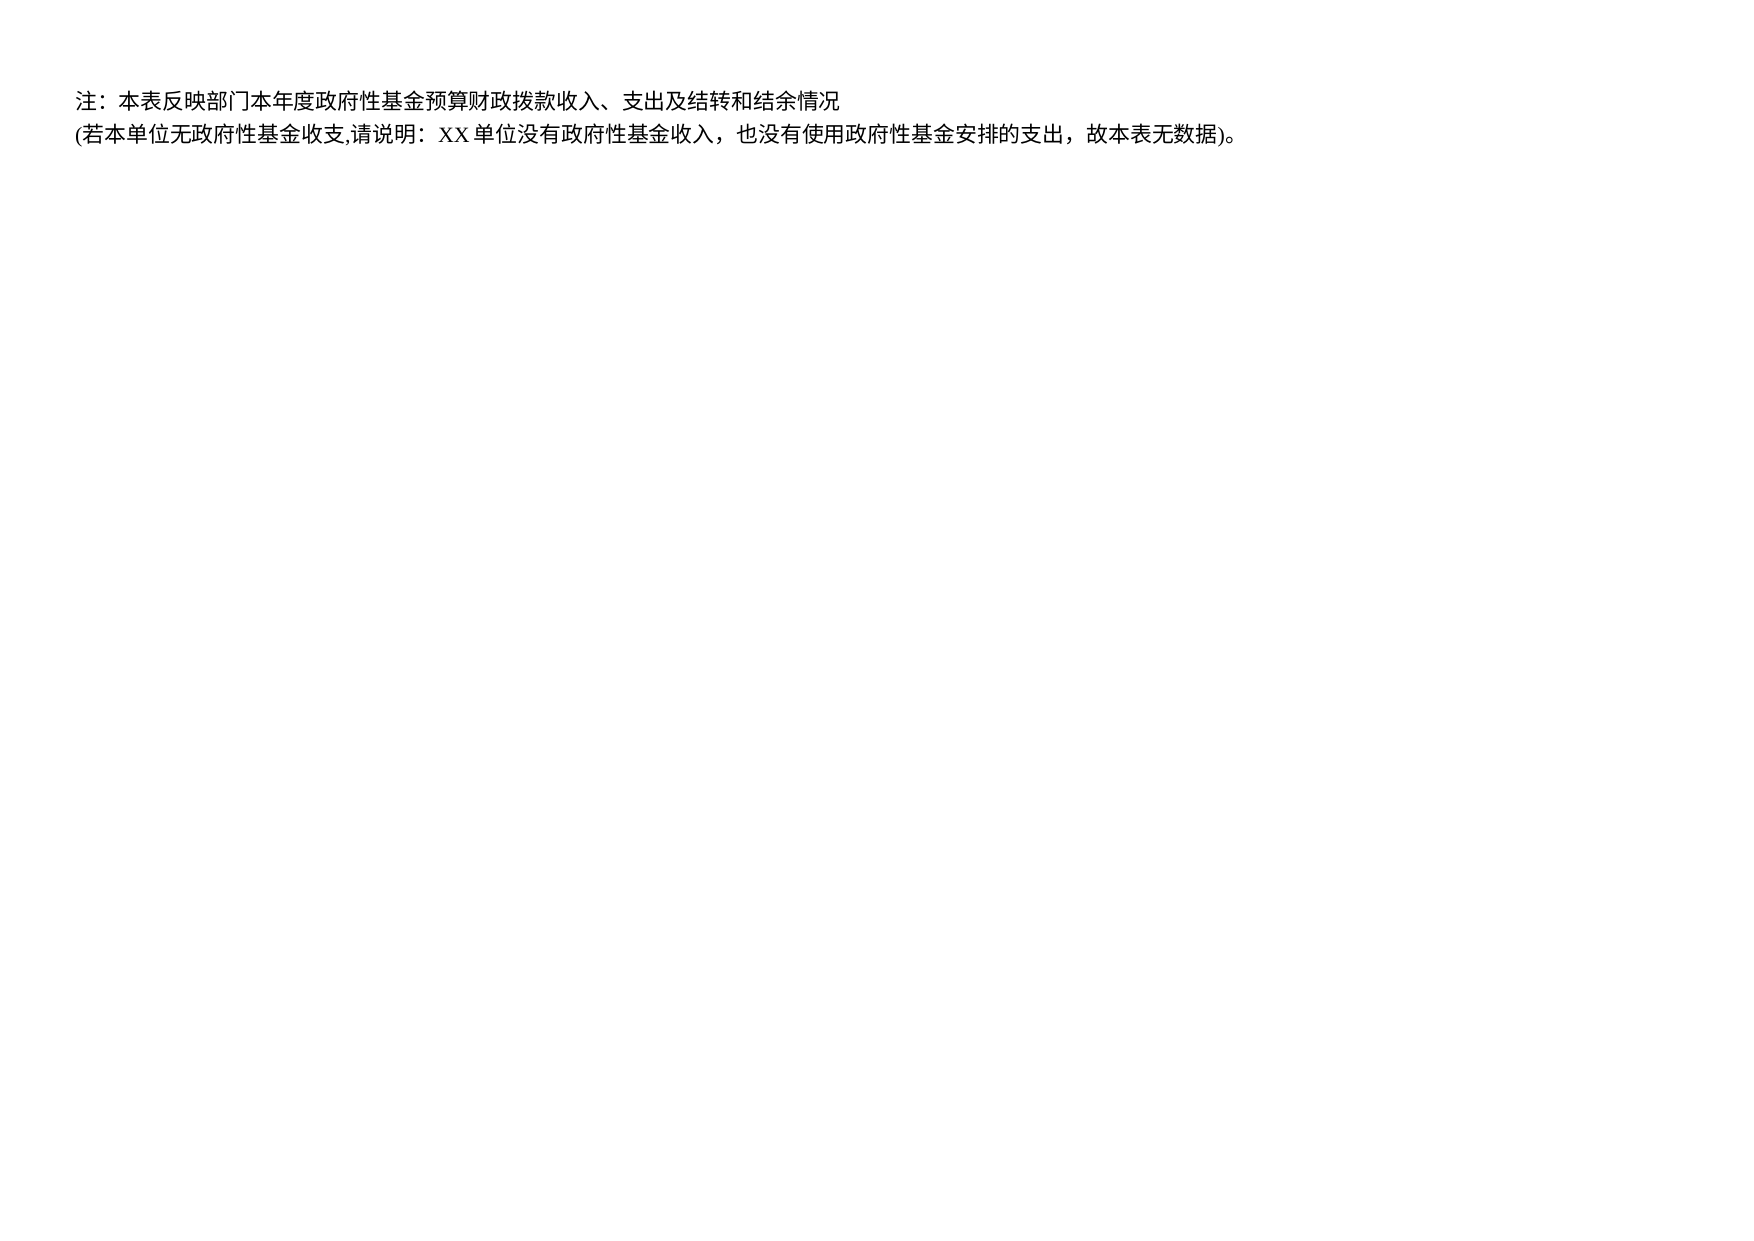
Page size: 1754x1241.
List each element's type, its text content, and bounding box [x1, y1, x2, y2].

text 注：本表反映部门本年度政府性基金预算财政拨款收入、支出及结转和结余情况 [75, 84, 1679, 116]
text (若本单位无政府性基金收支,请说明：XX单位没有政府性基金收入，也没有使用政府性基金安排的支出，故本表无数据)。 [75, 116, 1679, 149]
